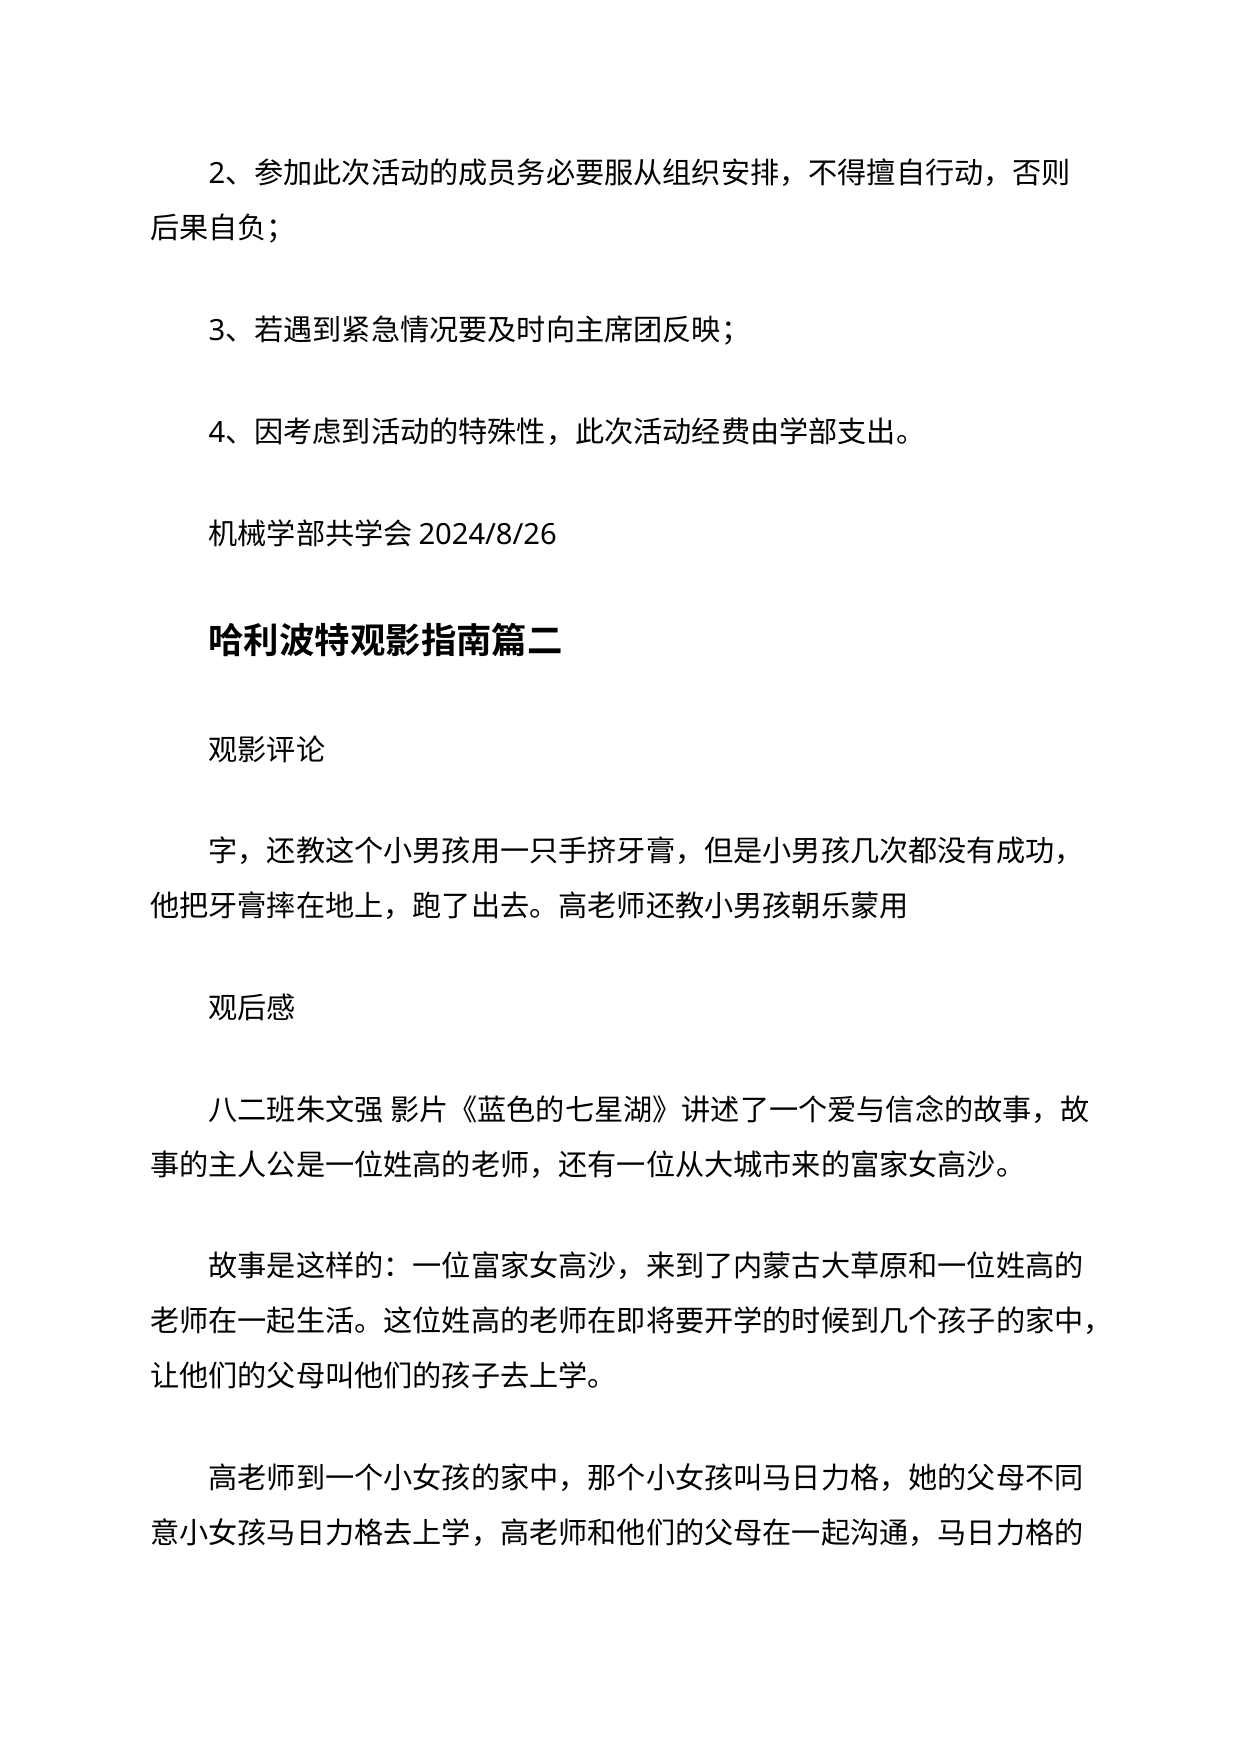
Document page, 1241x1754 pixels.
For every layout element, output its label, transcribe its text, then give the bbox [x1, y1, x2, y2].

text 3、若遇到紧急情况要及时向主席团反映； [150, 307, 1090, 349]
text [150, 1454, 1090, 1552]
text 观后感 [150, 984, 1090, 1027]
text 哈利波特观影指南篇二 [150, 613, 1090, 664]
text 4、因考虑到活动的特殊性，此次活动经费由学部支出。 [150, 409, 1090, 451]
text 故事是这样的：一位富家女高沙，来到了内蒙古大草原和一位姓高的老师在一起生活。这位姓高的老师在即将要开学的时候到几个孩子的家中，让他们的父母叫他们的孩子去上学。 [150, 1243, 1090, 1395]
text 观影评论 [150, 726, 1090, 768]
text 2、参加此次活动的成员务必要服从组织安排，不得擅自行动，否则后果自负； [150, 150, 1090, 247]
text 机械学部共学会2024/8/26 [150, 511, 1090, 553]
text 八二班朱文强 影片《蓝色的七星湖》讲述了一个爱与信念的故事，故事的主人公是一位姓高的老师，还有一位从大城市来的富家女高沙。 [150, 1086, 1090, 1183]
text 字，还教这个小男孩用一只手挤牙膏，但是小男孩几次都没有成功，他把牙膏摔在地上，跑了出去。高老师还教小男孩朝乐蒙用 [150, 828, 1090, 925]
